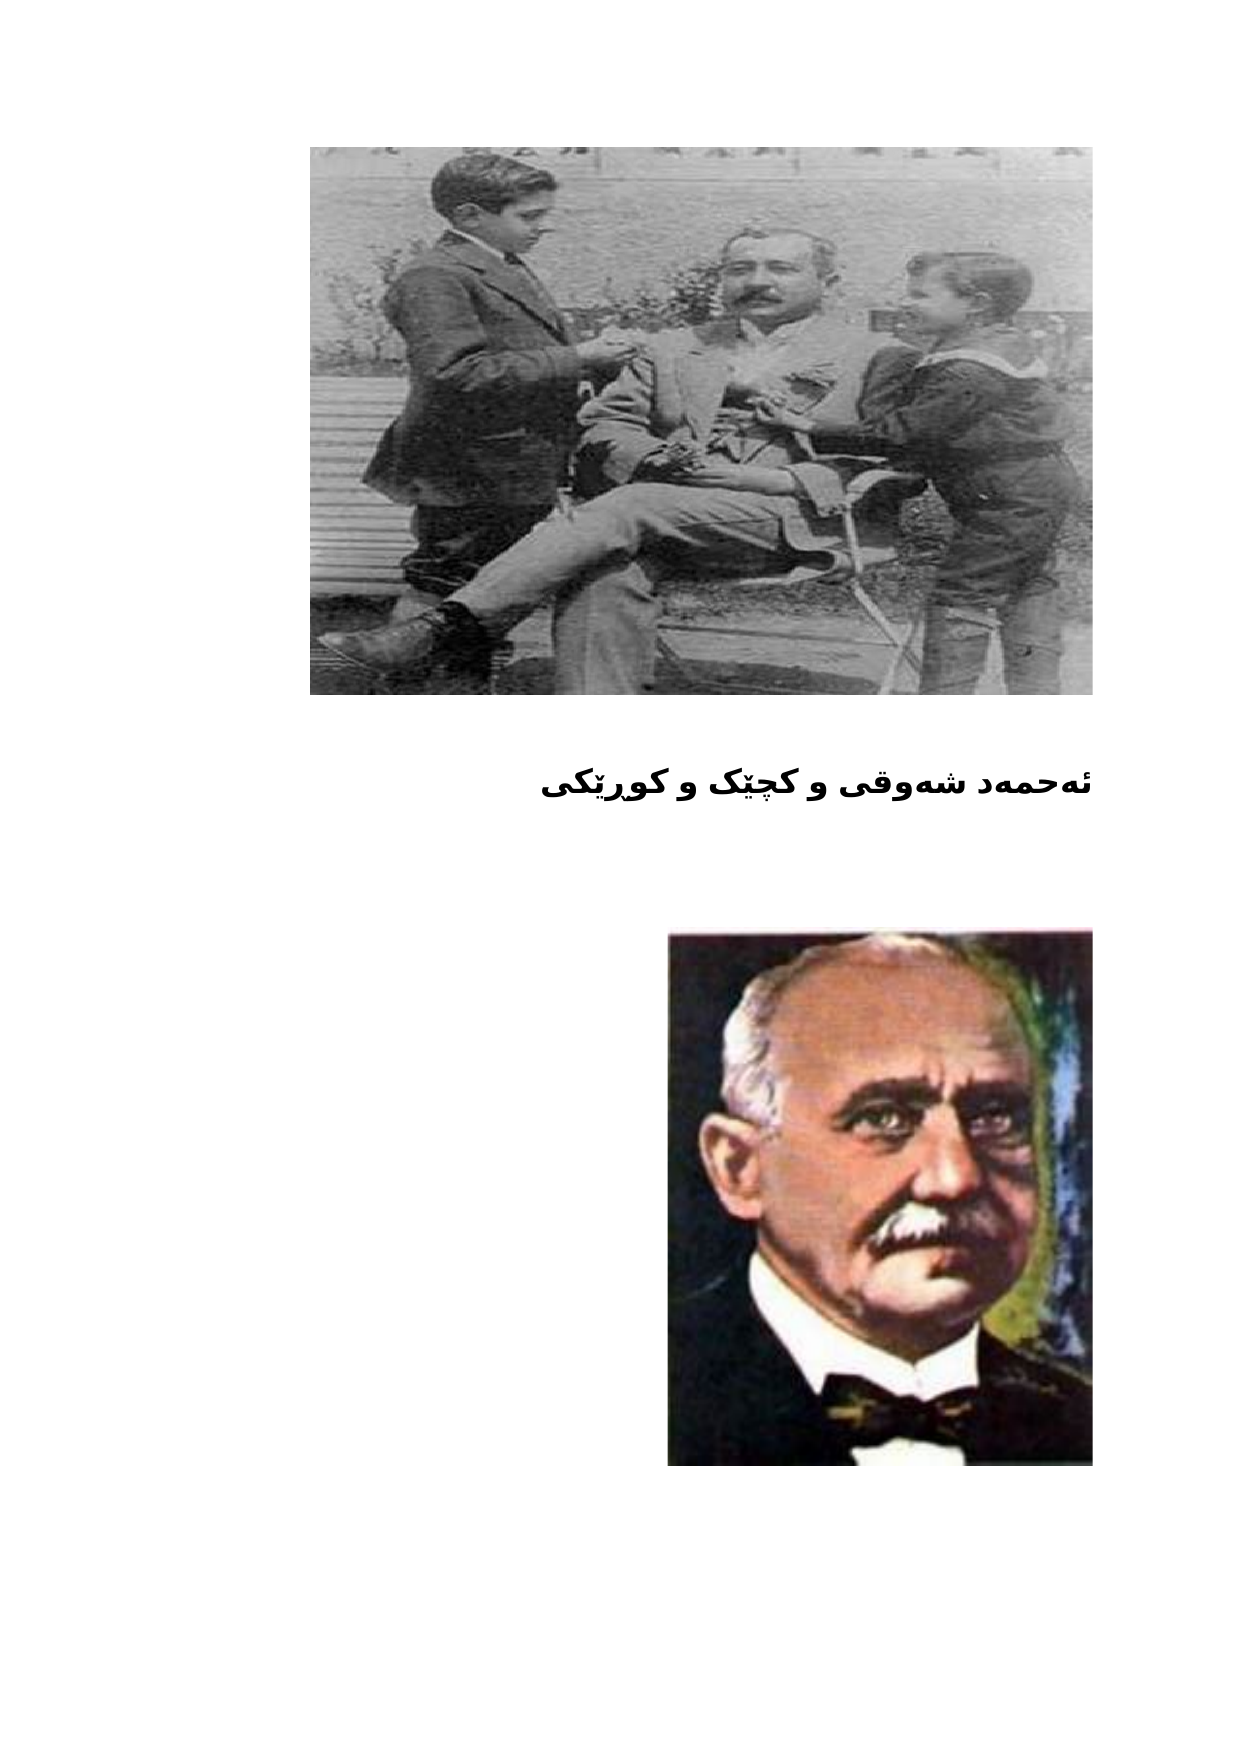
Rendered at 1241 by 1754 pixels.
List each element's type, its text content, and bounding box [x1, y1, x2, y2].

picture [310, 147, 1093, 695]
picture [667, 927, 1093, 1466]
text ئەحمەد شەوقی و کچێک و کوڕێکی [148, 762, 1093, 800]
